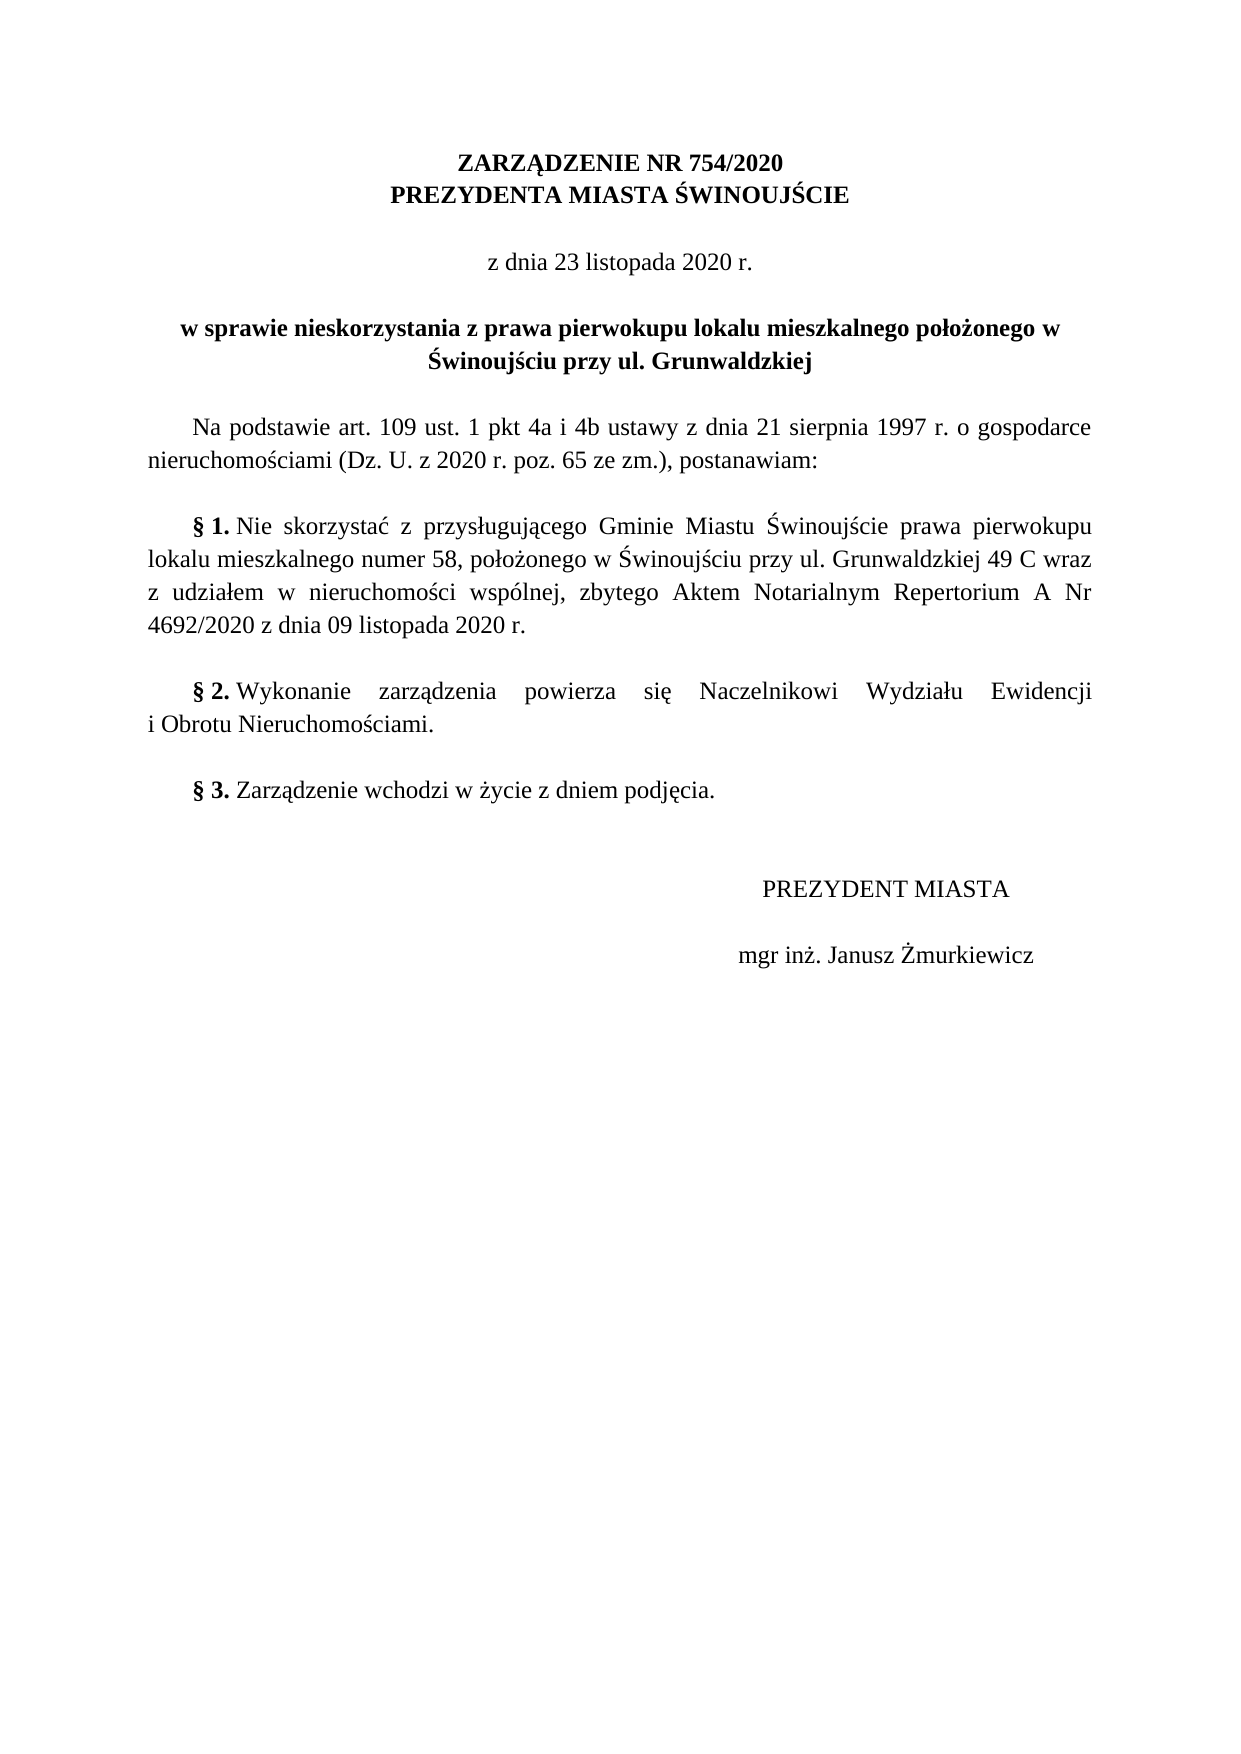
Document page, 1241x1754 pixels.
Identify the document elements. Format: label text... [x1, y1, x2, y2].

text z dnia 23 listopada 2020 r. [148, 247, 1093, 275]
text w sprawie nieskorzystania z prawa pierwokupu lokalu mieszkalnego położonego w Świnoujściu przy ul. Grunwaldzkiej [148, 313, 1093, 374]
text PREZYDENT MIASTA [679, 874, 1093, 903]
text § 3. Zarządzenie wchodzi w życie z dniem podjęcia. [148, 775, 1093, 804]
text mgr inż. Janusz Żmurkiewicz [679, 940, 1093, 969]
text ZARZĄDZENIE NR 754/2020 [148, 148, 1093, 176]
text § 2. Wykonanie zarządzenia powierza się Naczelnikowi Wydziału Ewidencji i Obrotu Nieruchomościami. [148, 676, 1093, 738]
text Na podstawie art. 109 ust. 1 pkt 4a i 4b ustawy z dnia 21 sierpnia 1997 r. o gospodarce nieruchomościami (Dz. U. z 2020 r. poz. 65 ze zm.), postanawiam: [148, 412, 1093, 473]
text § 1. Nie skorzystać z przysługującego Gminie Miastu Świnoujście prawa pierwokupu lokalu mieszkalnego numer 58, położonego w Świnoujściu przy ul. Grunwaldzkiej 49 C wraz z udziałem w nieruchomości wspólnej, zbytego Aktem Notarialnym Repertorium A Nr 4692/2020 z dnia 09 listopada 2020 r. [148, 511, 1093, 639]
text PREZYDENTA MIASTA ŚWINOUJŚCIE [148, 181, 1093, 209]
